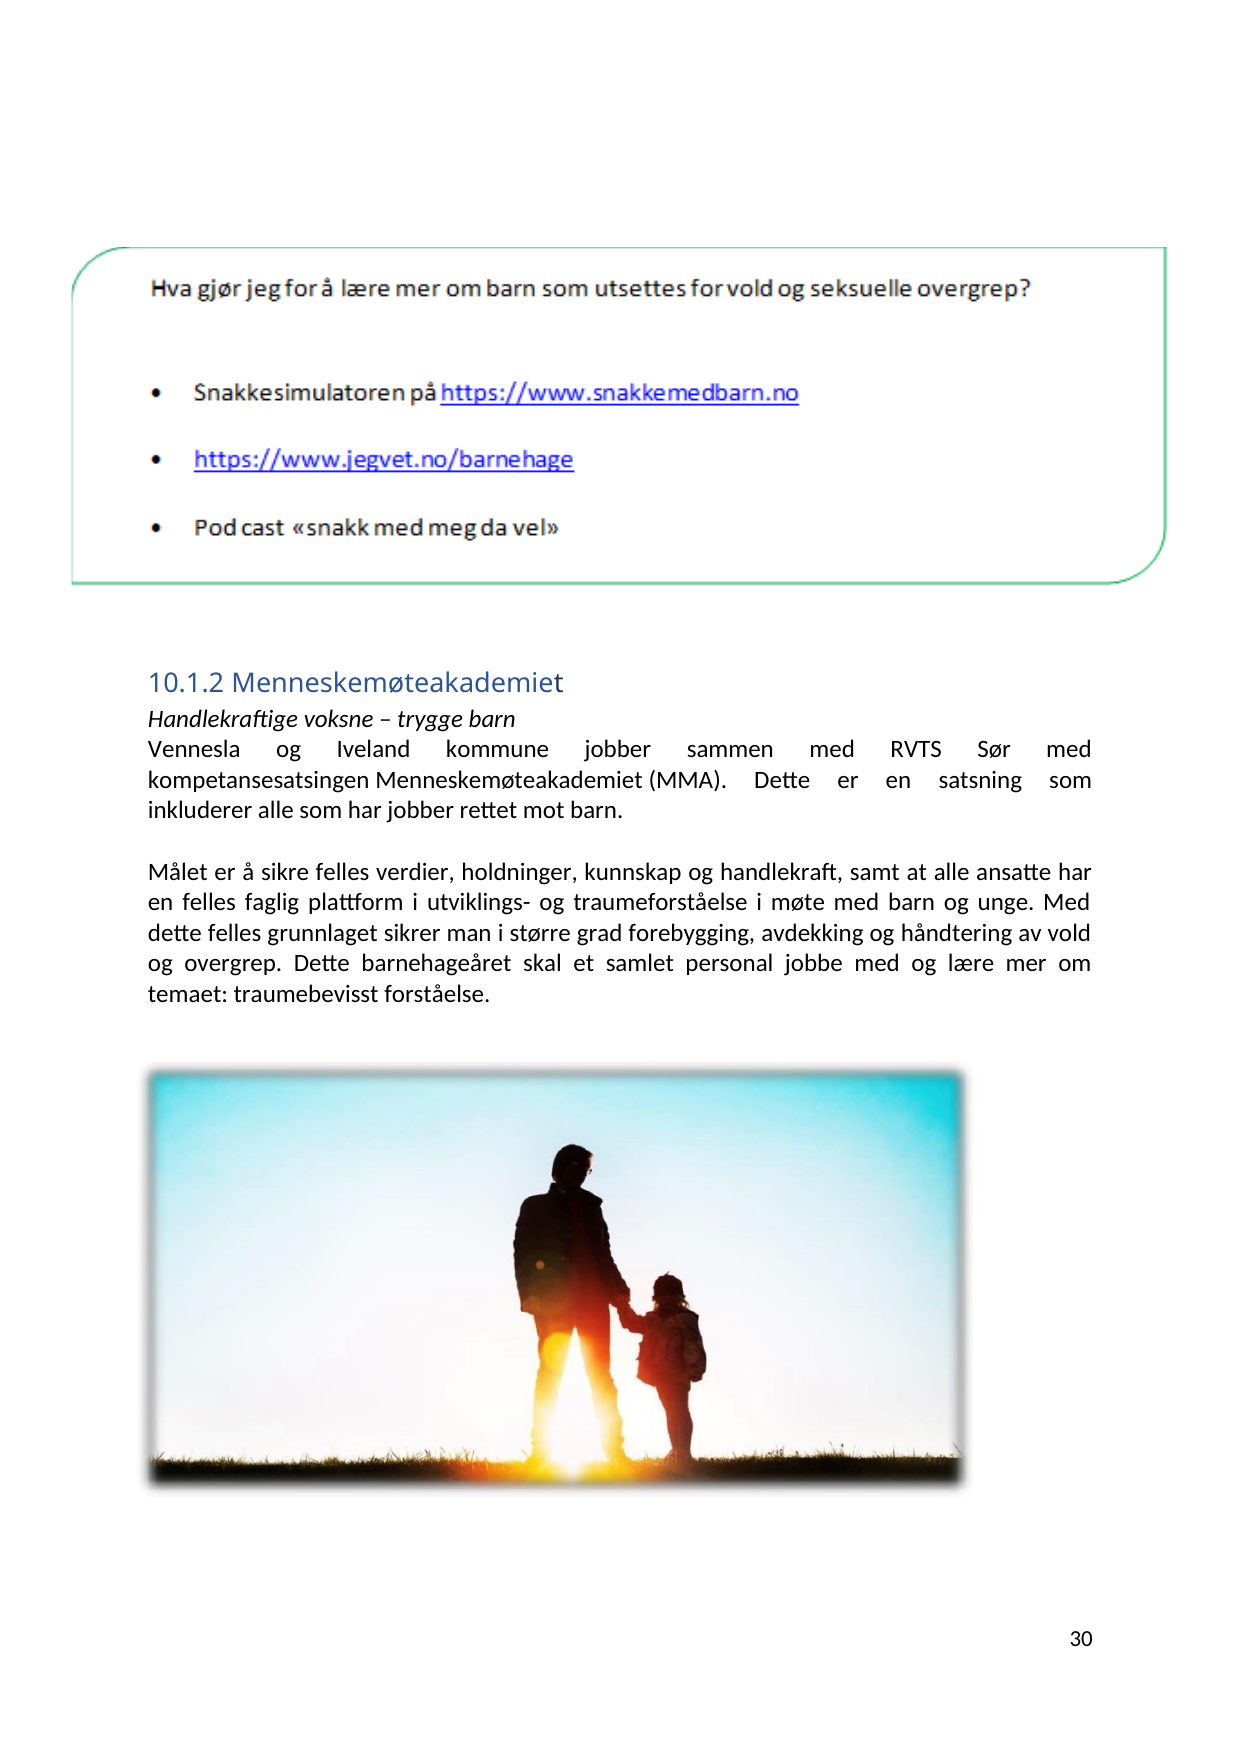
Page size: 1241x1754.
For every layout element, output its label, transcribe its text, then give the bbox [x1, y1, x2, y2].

text Målet er å sikre felles verdier, holdninger, kunnskap og handlekraft, samt at alle ansatte har en felles faglig plattform i utviklings- og traumeforståelse i møte med barn og unge. Med dette felles grunnlaget sikrer man i større grad forebygging, avdekking og håndtering av vold og overgrep. Dette barnehageåret skal et samlet personal jobbe med og lære mer om temaet: traumebevisst forståelse. [148, 856, 1092, 1008]
subtitle 10.1.2 Menneskemøteakademiet [148, 663, 1092, 700]
picture [124, 1053, 990, 1506]
text Vennesla og Iveland kommune jobber sammen med RVTS Sør med kompetansesatsingen Menneskemøteakademiet (MMA). Dette er en satsning som inkluderer alle som har jobber rettet mot barn. [148, 734, 1092, 825]
text Handlekraftige voksne – trygge barn [148, 703, 1092, 734]
picture [71, 247, 1171, 587]
